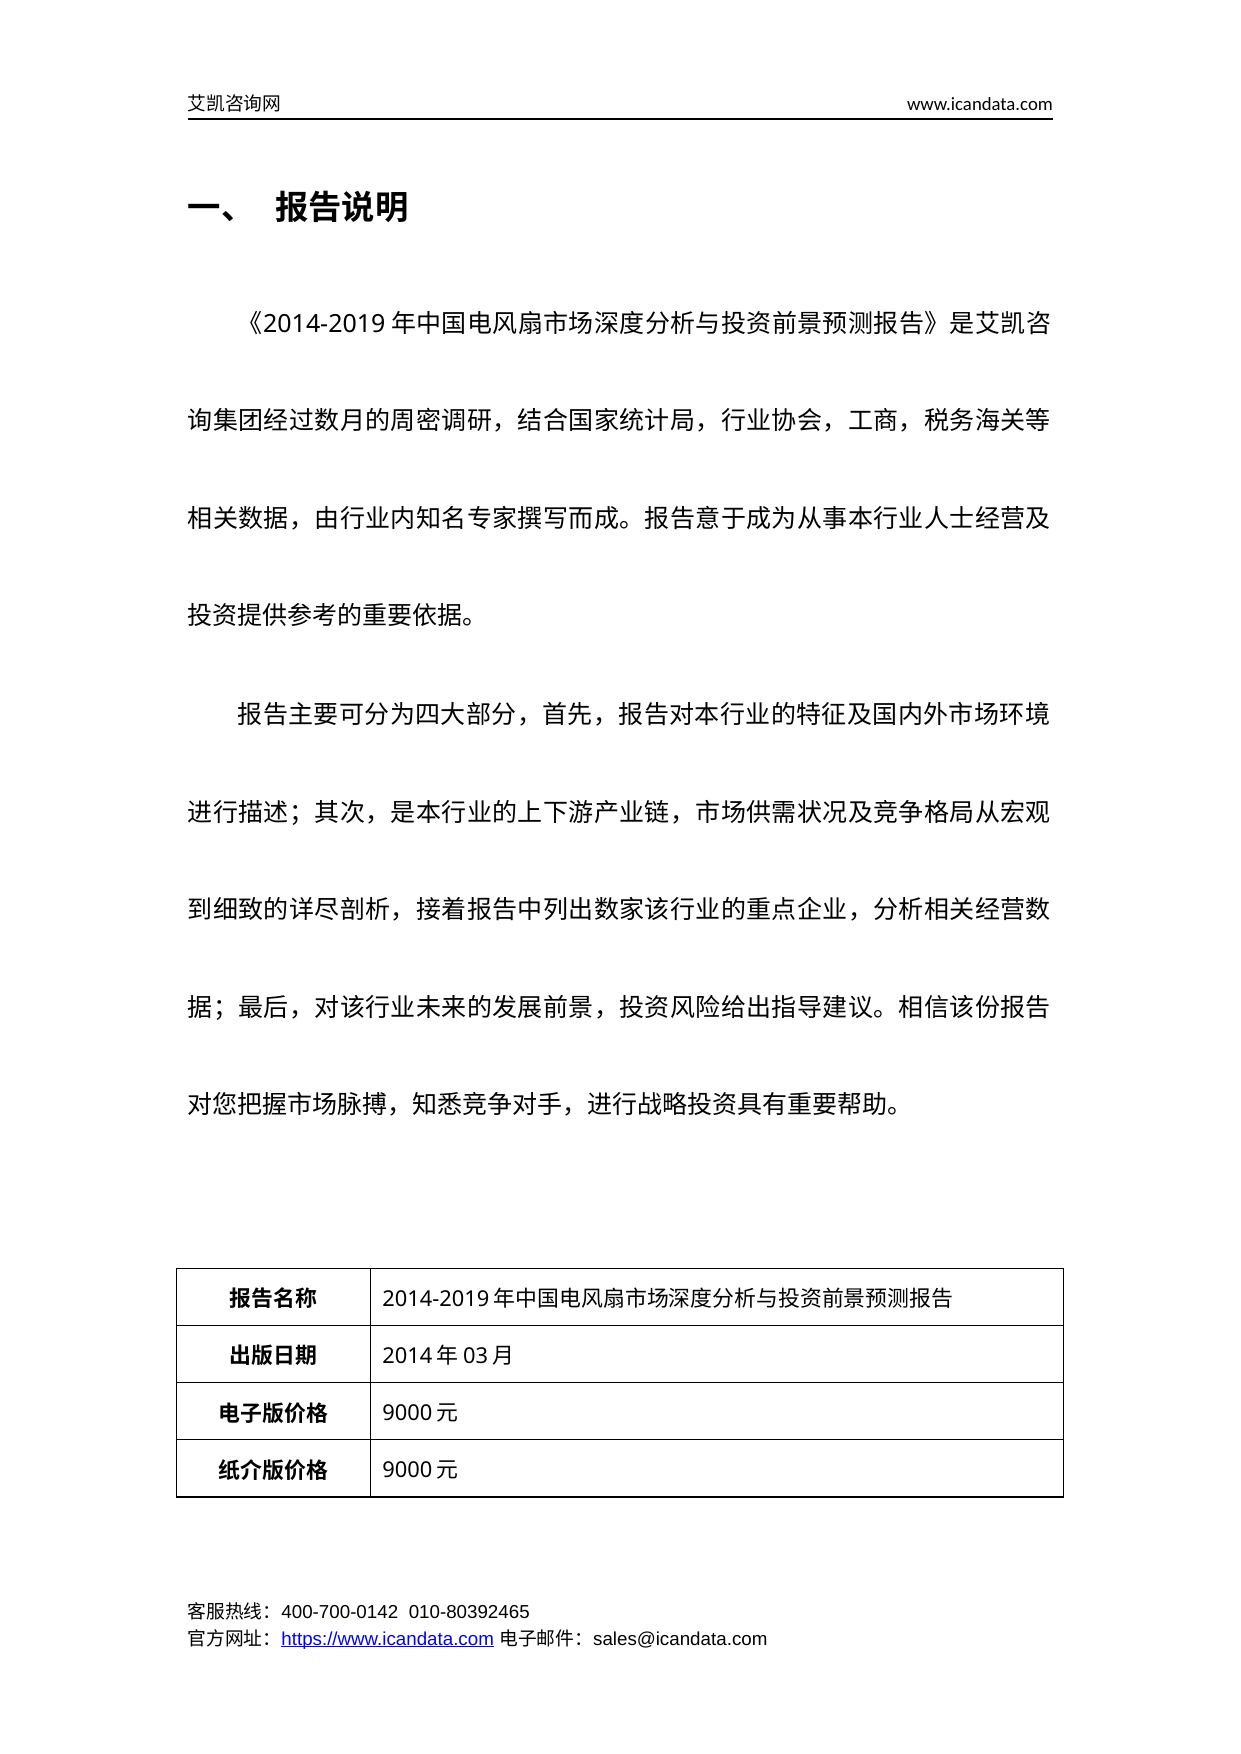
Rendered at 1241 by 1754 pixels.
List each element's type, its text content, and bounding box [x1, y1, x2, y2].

table_header 2014-2019年中国电风扇市场深度分析与投资前景预测报告 [371, 1269, 1063, 1325]
table_cell 电子版价格 [177, 1383, 370, 1439]
text 报告主要可分为四大部分，首先，报告对本行业的特征及国内外市场环境进行描述；其次，是本行业的上下游产业链，市场供需状况及竞争格局从宏观到细致的详尽剖析，接着报告中列出数家该行业的重点企业，分析相关经营数据；最后，对该行业未来的发展前景，投资风险给出指导建议。相信该份报告对您把握市场脉搏，知悉竞争对手，进行战略投资具有重要帮助。 [187, 681, 1053, 1136]
table_cell 9000元 [371, 1440, 1063, 1496]
text 《2014-2019年中国电风扇市场深度分析与投资前景预测报告》是艾凯咨询集团经过数月的周密调研，结合国家统计局，行业协会，工商，税务海关等相关数据，由行业内知名专家撰写而成。报告意于成为从事本行业人士经营及投资提供参考的重要依据。 [187, 289, 1053, 646]
table_header 报告名称 [177, 1269, 370, 1325]
subtitle 报告说明 [187, 172, 1053, 237]
table_cell 纸介版价格 [177, 1440, 370, 1496]
table_cell 2014年03月 [371, 1326, 1063, 1382]
table_cell 9000元 [371, 1383, 1063, 1439]
table_cell 出版日期 [177, 1326, 370, 1382]
